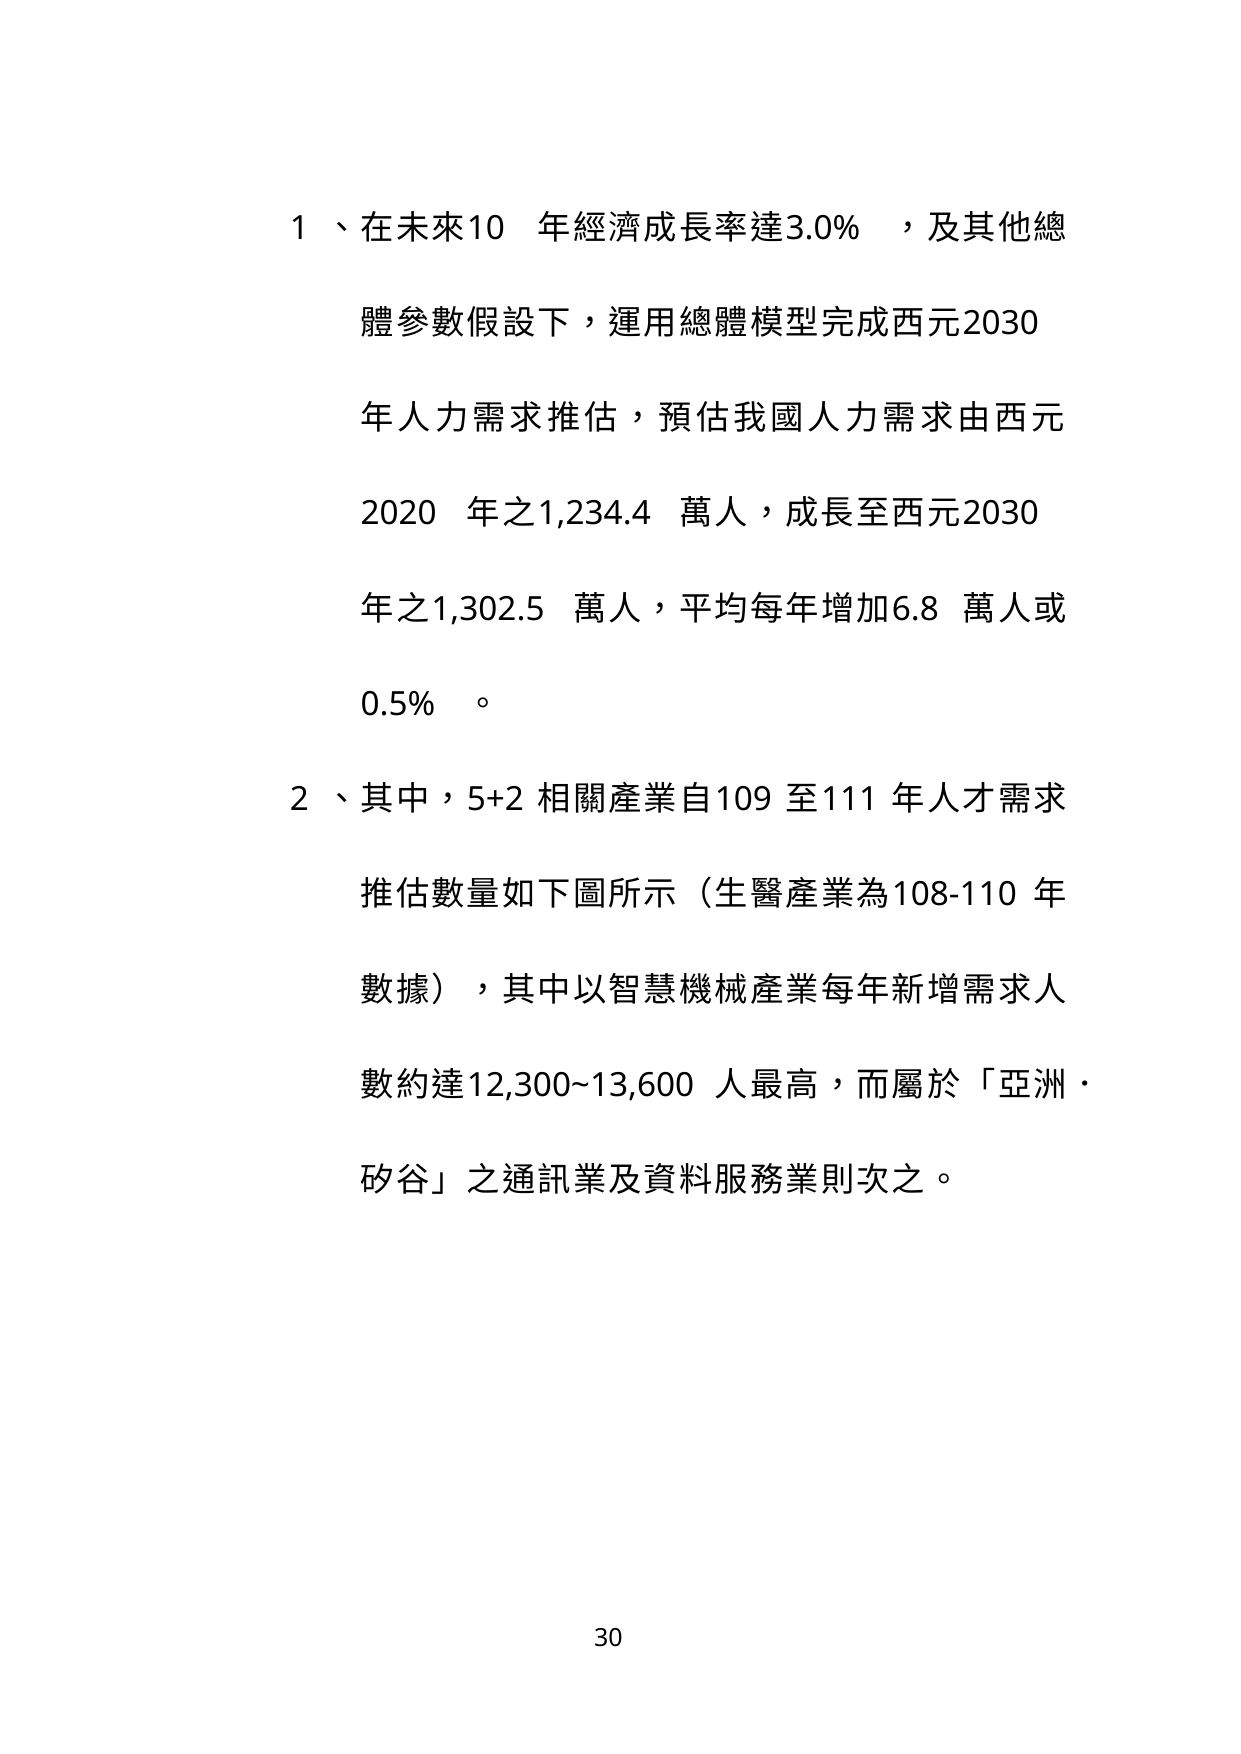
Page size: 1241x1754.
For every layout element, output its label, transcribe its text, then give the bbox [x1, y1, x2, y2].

subtitle 在未來10年經濟成長率達3.0%，及其他總體參數假設下，運用總體模型完成西元2030年人力需求推估，預估我國人力需求由西元2020年之1,234.4萬人，成長至西元2030年之1,302.5萬人，平均每年增加6.8萬人或0.5%。 [272, 177, 1069, 748]
subtitle 其中，5+2相關產業自109至111年人才需求推估數量如下圖所示（生醫產業為108-110年數據），其中以智慧機械產業每年新增需求人數約達12,300~13,600人最高，而屬於「亞洲．矽谷」之通訊業及資料服務業則次之。 [272, 748, 1069, 1224]
